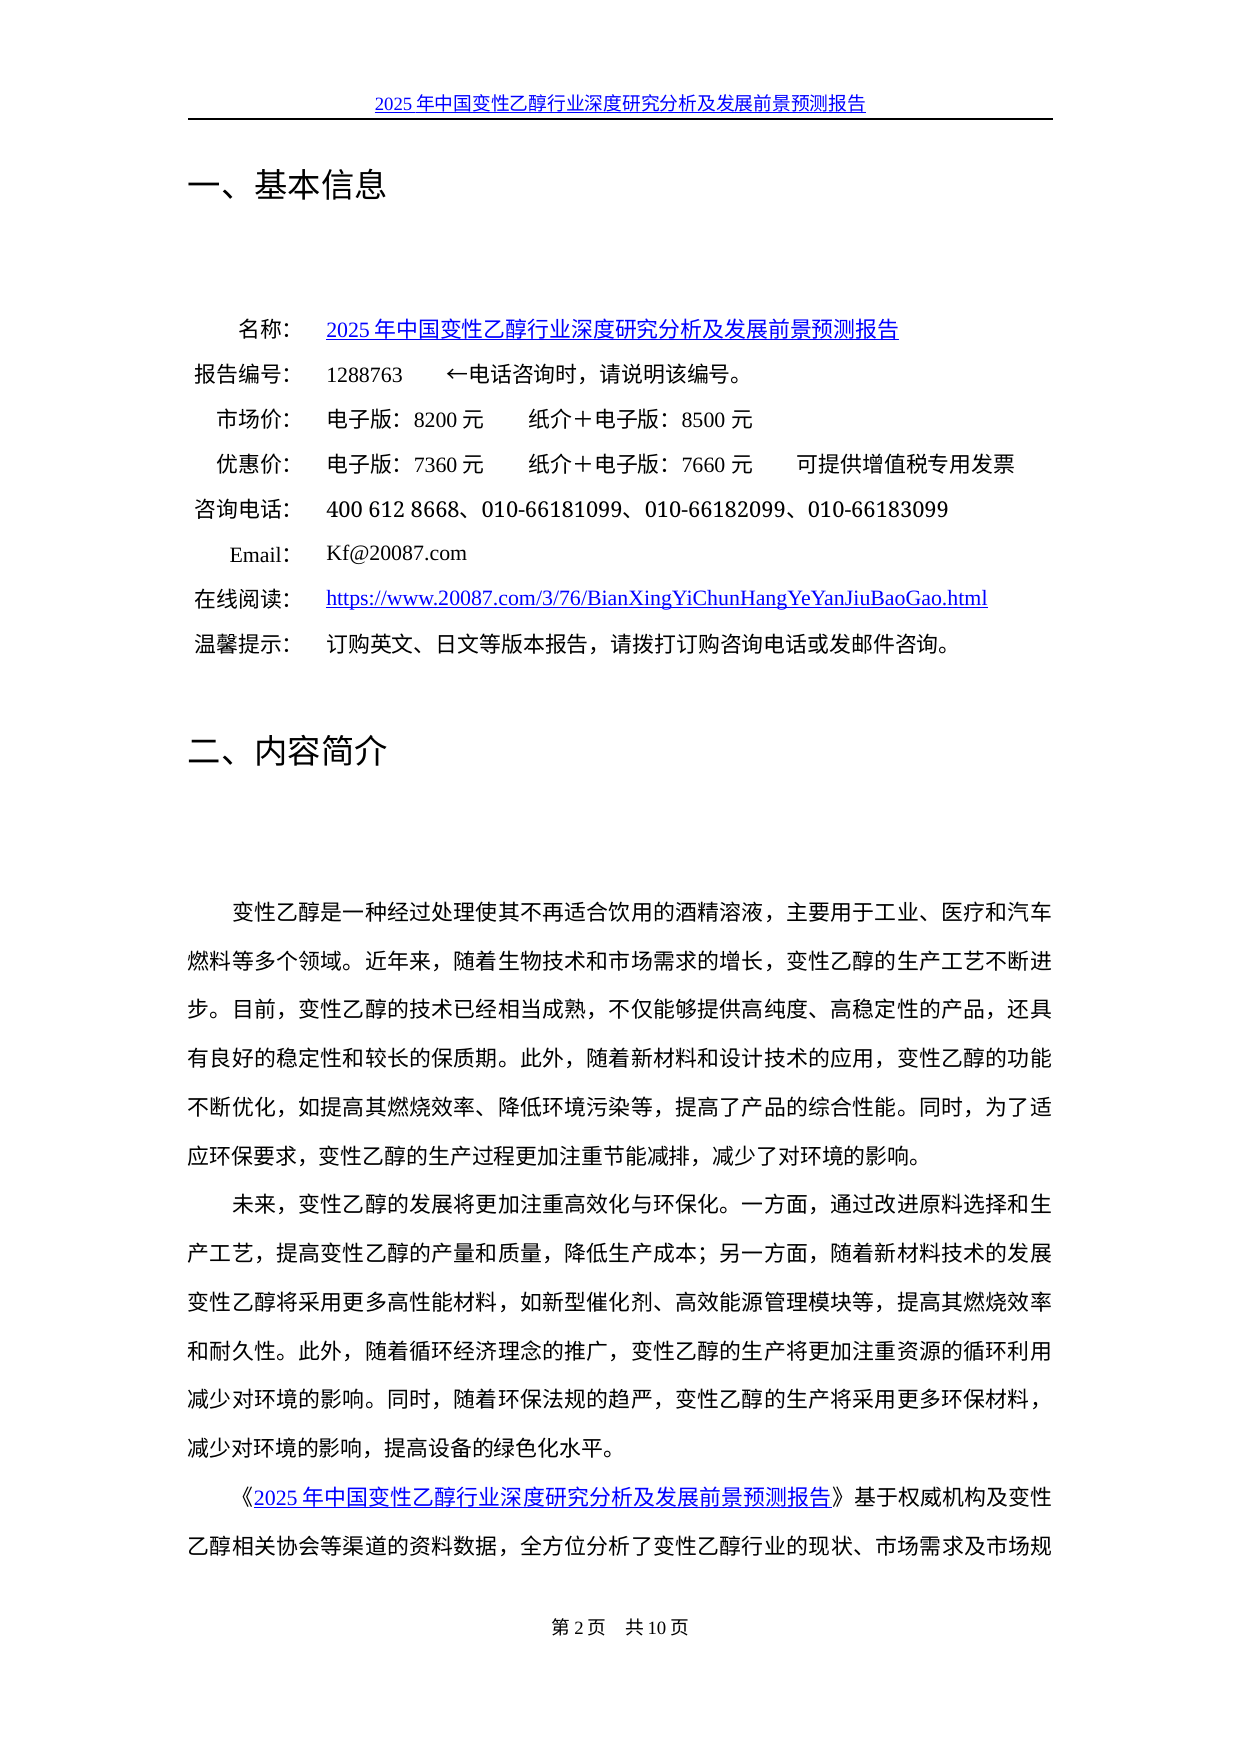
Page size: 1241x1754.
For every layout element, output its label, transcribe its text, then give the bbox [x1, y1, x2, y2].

table_cell Email： [167, 537, 315, 582]
table_cell Kf@20087.com [315, 537, 1073, 582]
table_cell [315, 582, 1073, 627]
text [187, 894, 1053, 1561]
title 一、基本信息 [187, 150, 1053, 215]
table_cell 市场价： [167, 402, 315, 447]
table_cell 优惠价： [167, 447, 315, 492]
table_cell 电子版：8200 元 纸介＋电子版：8500 元 [315, 402, 1073, 447]
table_cell 咨询电话： [167, 492, 315, 537]
title 二、内容简介 [187, 717, 1053, 782]
table_cell 电子版：7360 元 纸介＋电子版：7660 元 可提供增值税专用发票 [315, 447, 1073, 492]
table_cell 1288763 ←电话咨询时，请说明该编号。 [315, 357, 1073, 402]
table_cell 订购英文、日文等版本报告，请拨打订购咨询电话或发邮件咨询。 [315, 627, 1073, 672]
table_header 名称： [167, 312, 315, 357]
table_cell 400 612 8668、010-66181099、010-66182099、010-66183099 [315, 492, 1073, 537]
table_cell 在线阅读： [167, 582, 315, 627]
table_cell 温馨提示： [167, 627, 315, 672]
table_cell 报告编号： [167, 357, 315, 402]
table_header 2025年中国变性乙醇行业深度研究分析及发展前景预测报告 [315, 312, 1073, 357]
